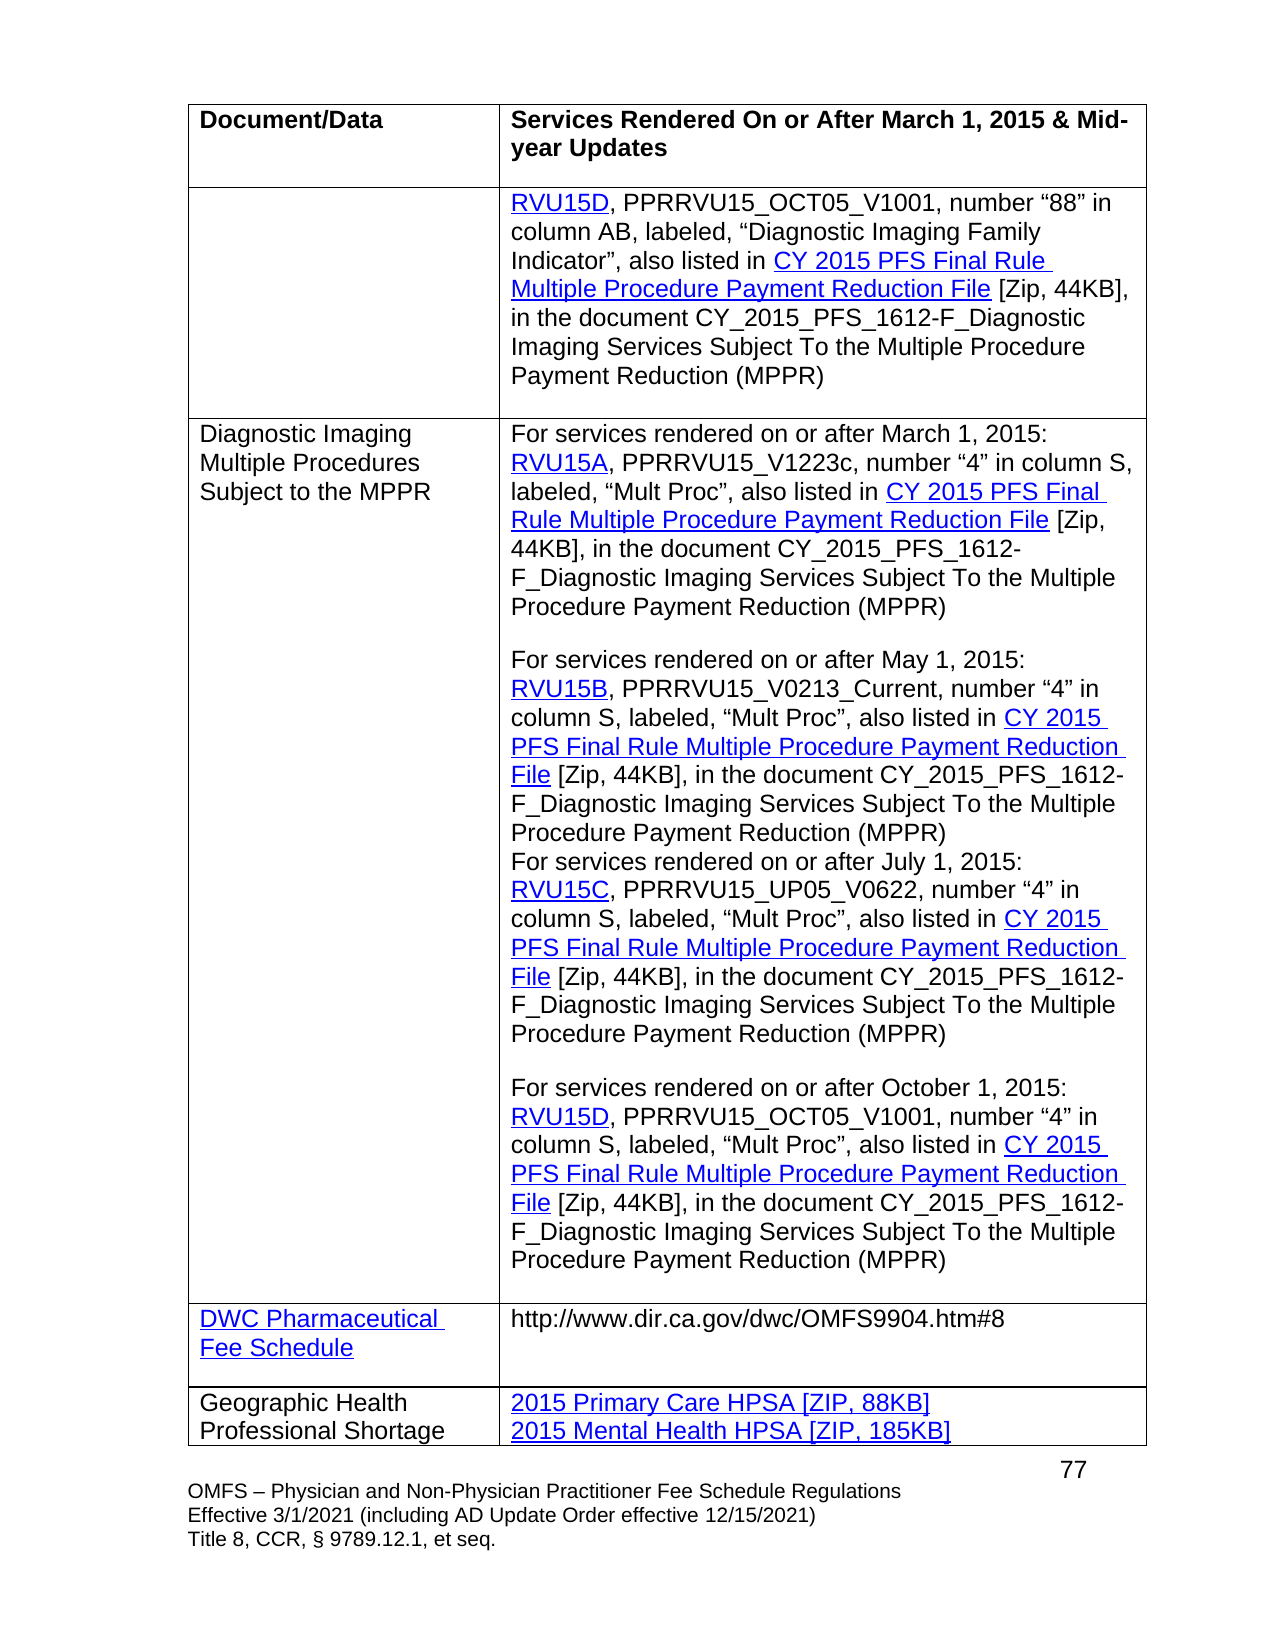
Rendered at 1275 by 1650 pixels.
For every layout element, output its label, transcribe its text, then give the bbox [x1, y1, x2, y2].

table_cell http://www.dir.ca.gov/dwc/OMFS9904.htm#8 [500, 1304, 1146, 1386]
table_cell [500, 188, 1146, 418]
table_cell DWC Pharmaceutical Fee Schedule [189, 1304, 499, 1386]
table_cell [500, 1388, 1146, 1445]
table_cell Diagnostic Imaging Multiple Procedures Subject to the MPPR [189, 419, 499, 1303]
table_header Services Rendered On or After March 1, 2015 & Mid-year Updates [500, 105, 1146, 187]
table_cell For services rendered on or after March 1, 2015: RVU15A, PPRRVU15_V1223c, number “4” in column S, labeled, “Mult Proc”, also listed in CY 2015 PFS Final Rule Multiple Procedure Payment Reduction File [Zip, 44KB], in the document CY_2015_PFS_1612-F_Diagnostic Imaging Services Subject To the Multiple Procedure Payment Reduction (MPPR) For services rendered on or after May 1, 2015: RVU15B, PPRRVU15_V0213_Current, number “4” in column S, labeled, “Mult Proc”, also listed in CY 2015 PFS Final Rule Multiple Procedure Payment Reduction File [Zip, 44KB], in the document CY_2015_PFS_1612-F_Diagnostic Imaging Services Subject To the Multiple Procedure Payment Reduction (MPPR) For services rendered on or after July 1, 2015: RVU15C, PPRRVU15_UP05_V0622, number “4” in column S, labeled, “Mult Proc”, also listed in CY 2015 PFS Final Rule Multiple Procedure Payment Reduction File [Zip, 44KB], in the document CY_2015_PFS_1612-F_Diagnostic Imaging Services Subject To the Multiple Procedure Payment Reduction (MPPR) For services rendered on or after October 1, 2015: RVU15D, PPRRVU15_OCT05_V1001, number “4” in column S, labeled, “Mult Proc”, also listed in CY 2015 PFS Final Rule Multiple Procedure Payment Reduction File [Zip, 44KB], in the document CY_2015_PFS_1612-F_Diagnostic Imaging Services Subject To the Multiple Procedure Payment Reduction (MPPR) [500, 419, 1146, 1303]
table_header Document/Data [189, 105, 499, 187]
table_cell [189, 1388, 499, 1445]
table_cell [189, 188, 499, 418]
